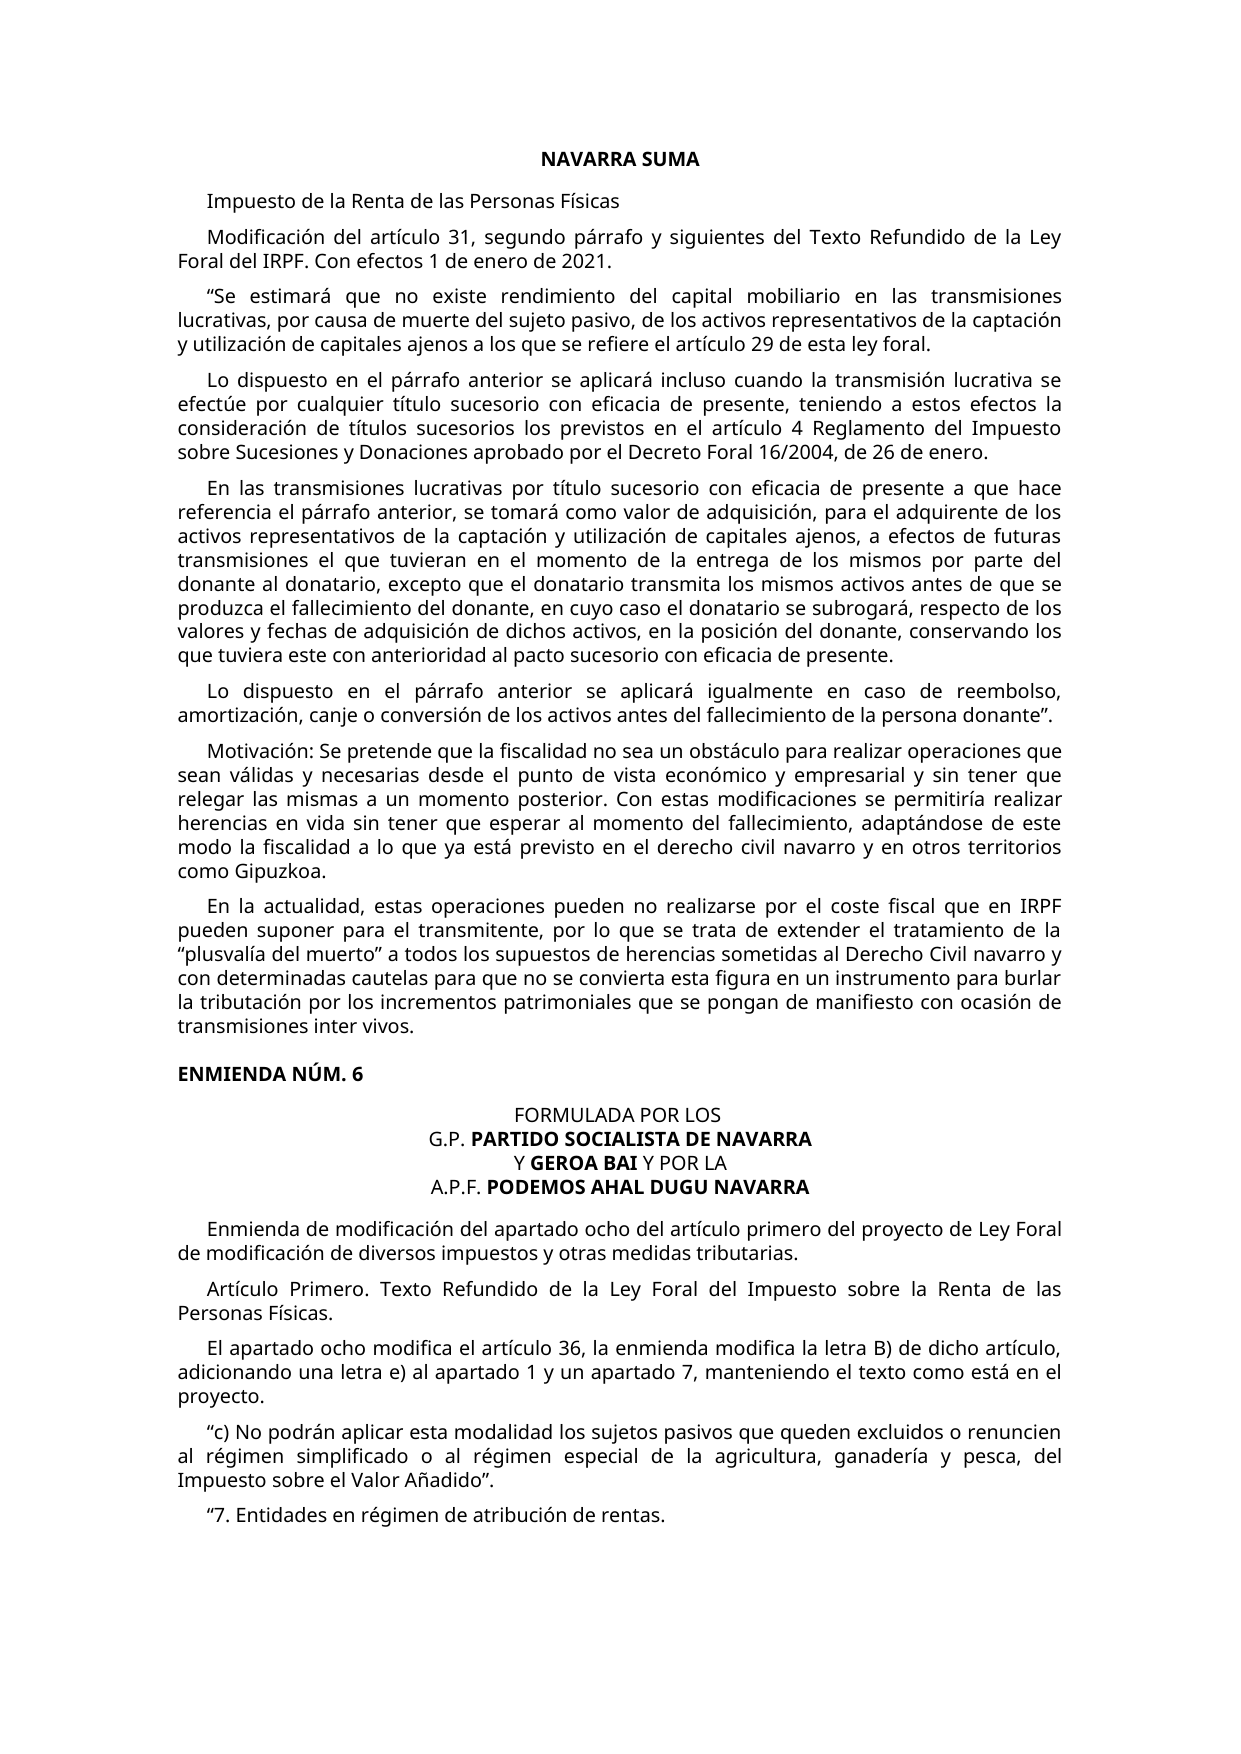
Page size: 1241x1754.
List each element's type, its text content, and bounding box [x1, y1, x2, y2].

text Navarra Suma [177, 148, 1063, 172]
text En la actualidad, estas operaciones pueden no realizarse por el coste fiscal que en IRPF pueden suponer para el transmitente, por lo que se trata de extender el tratamiento de la “plusvalía del muerto” a todos los supuestos de herencias sometidas al Derecho Civil navarro y con determinadas cautelas para que no se convierta esta figura en un instrumento para burlar la tributación por los incrementos patrimoniales que se pongan de manifiesto con ocasión de transmisiones inter vivos. [177, 894, 1063, 1038]
text “Se estimará que no existe rendimiento del capital mobiliario en las transmisiones lucrativas, por causa de muerte del sujeto pasivo, de los activos representativos de la captación y utilización de capitales ajenos a los que se refiere el artículo 29 de esta ley foral. [177, 285, 1063, 357]
text Impuesto de la Renta de las Personas Físicas [177, 189, 1063, 213]
text Lo dispuesto en el párrafo anterior se aplicará igualmente en caso de reembolso, amortización, canje o conversión de los activos antes del fallecimiento de la persona donante”. [177, 679, 1063, 727]
text Enmienda de modificación del apartado ocho del artículo primero del proyecto de Ley Foral de modificación de diversos impuestos y otras medidas tributarias. [177, 1217, 1063, 1265]
text “c) No podrán aplicar esta modalidad los sujetos pasivos que queden excluidos o renuncien al régimen simplificado o al régimen especial de la agricultura, ganadería y pesca, del Impuesto sobre el Valor Añadido”. [177, 1420, 1063, 1492]
text Modificación del artículo 31, segundo párrafo y siguientes del Texto Refundido de la Ley Foral del IRPF. Con efectos 1 de enero de 2021. [177, 225, 1063, 273]
text Enmienda núm. 6 [177, 1062, 1063, 1086]
text El apartado ocho modifica el artículo 36, la enmienda modifica la letra B) de dicho artículo, adicionando una letra e) al apartado 1 y un apartado 7, manteniendo el texto como está en el proyecto. [177, 1336, 1063, 1408]
text Motivación: Se pretende que la fiscalidad no sea un obstáculo para realizar operaciones que sean válidas y necesarias desde el punto de vista económico y empresarial y sin tener que relegar las mismas a un momento posterior. Con estas modificaciones se permitiría realizar herencias en vida sin tener que esperar al momento del fallecimiento, adaptándose de este modo la fiscalidad a lo que ya está previsto en el derecho civil navarro y en otros territorios como Gipuzkoa. [177, 739, 1063, 883]
text Lo dispuesto en el párrafo anterior se aplicará incluso cuando la transmisión lucrativa se efectúe por cualquier título sucesorio con eficacia de presente, teniendo a estos efectos la consideración de títulos sucesorios los previstos en el artículo 4 Reglamento del Impuesto sobre Sucesiones y Donaciones aprobado por el Decreto Foral 16/2004, de 26 de enero. [177, 368, 1063, 464]
text En las transmisiones lucrativas por título sucesorio con eficacia de presente a que hace referencia el párrafo anterior, se tomará como valor de adquisición, para el adquirente de los activos representativos de la captación y utilización de capitales ajenos, a efectos de futuras transmisiones el que tuvieran en el momento de la entrega de los mismos por parte del donante al donatario, excepto que el donatario transmita los mismos activos antes de que se produzca el fallecimiento del donante, en cuyo caso el donatario se subrogará, respecto de los valores y fechas de adquisición de dichos activos, en la posición del donante, conservando los que tuviera este con anterioridad al pacto sucesorio con eficacia de presente. [177, 476, 1063, 668]
text Artículo Primero. Texto Refundido de la Ley Foral del Impuesto sobre la Renta de las Personas Físicas. [177, 1277, 1063, 1325]
text FORMULADA POR LOS G.P. PARTIDO SOCIALISTA DE NAVARRa y GEROA BAI Y por LA A.P.F. PODEMOS AHAL DUGU NAVARRA [177, 1103, 1063, 1199]
text “7. Entidades en régimen de atribución de rentas. [177, 1504, 1063, 1528]
